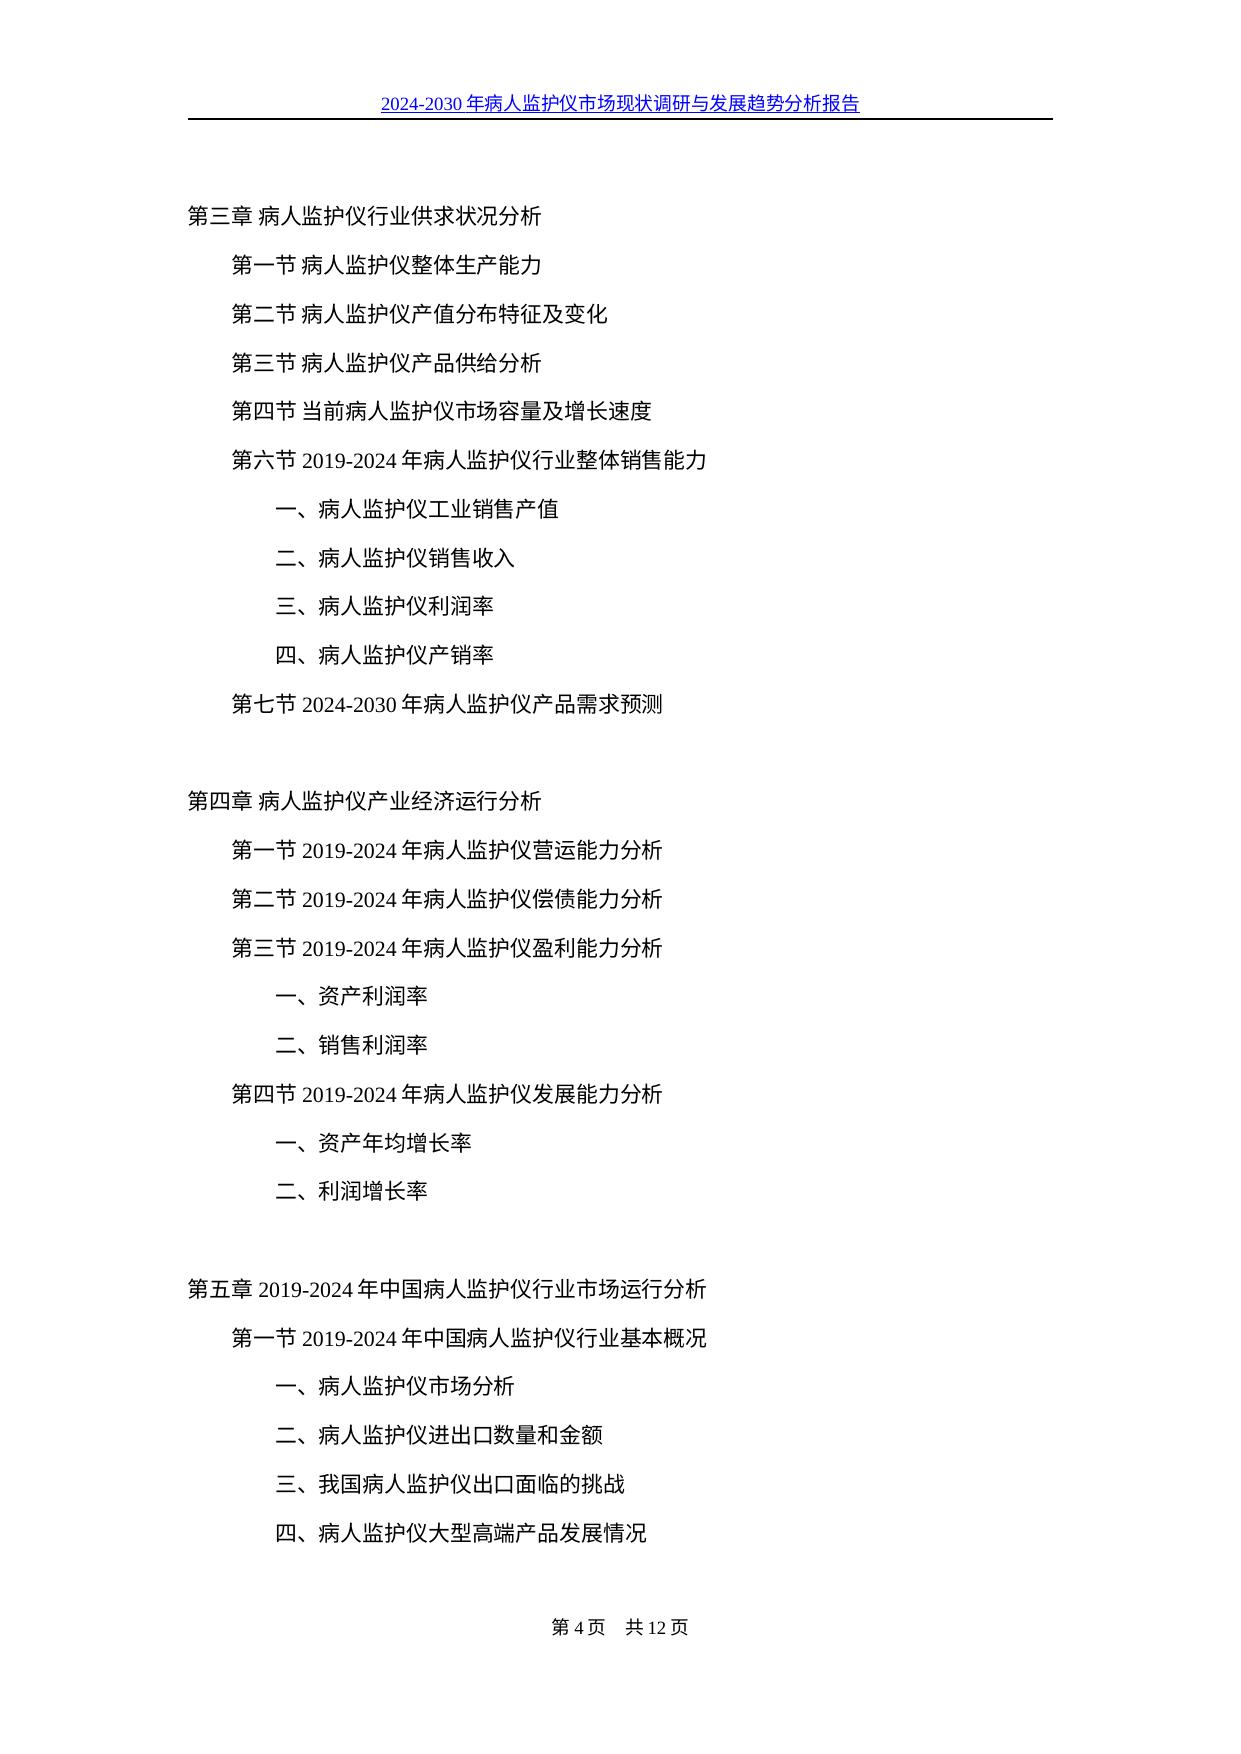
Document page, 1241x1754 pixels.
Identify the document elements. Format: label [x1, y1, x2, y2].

text [187, 150, 1053, 1548]
